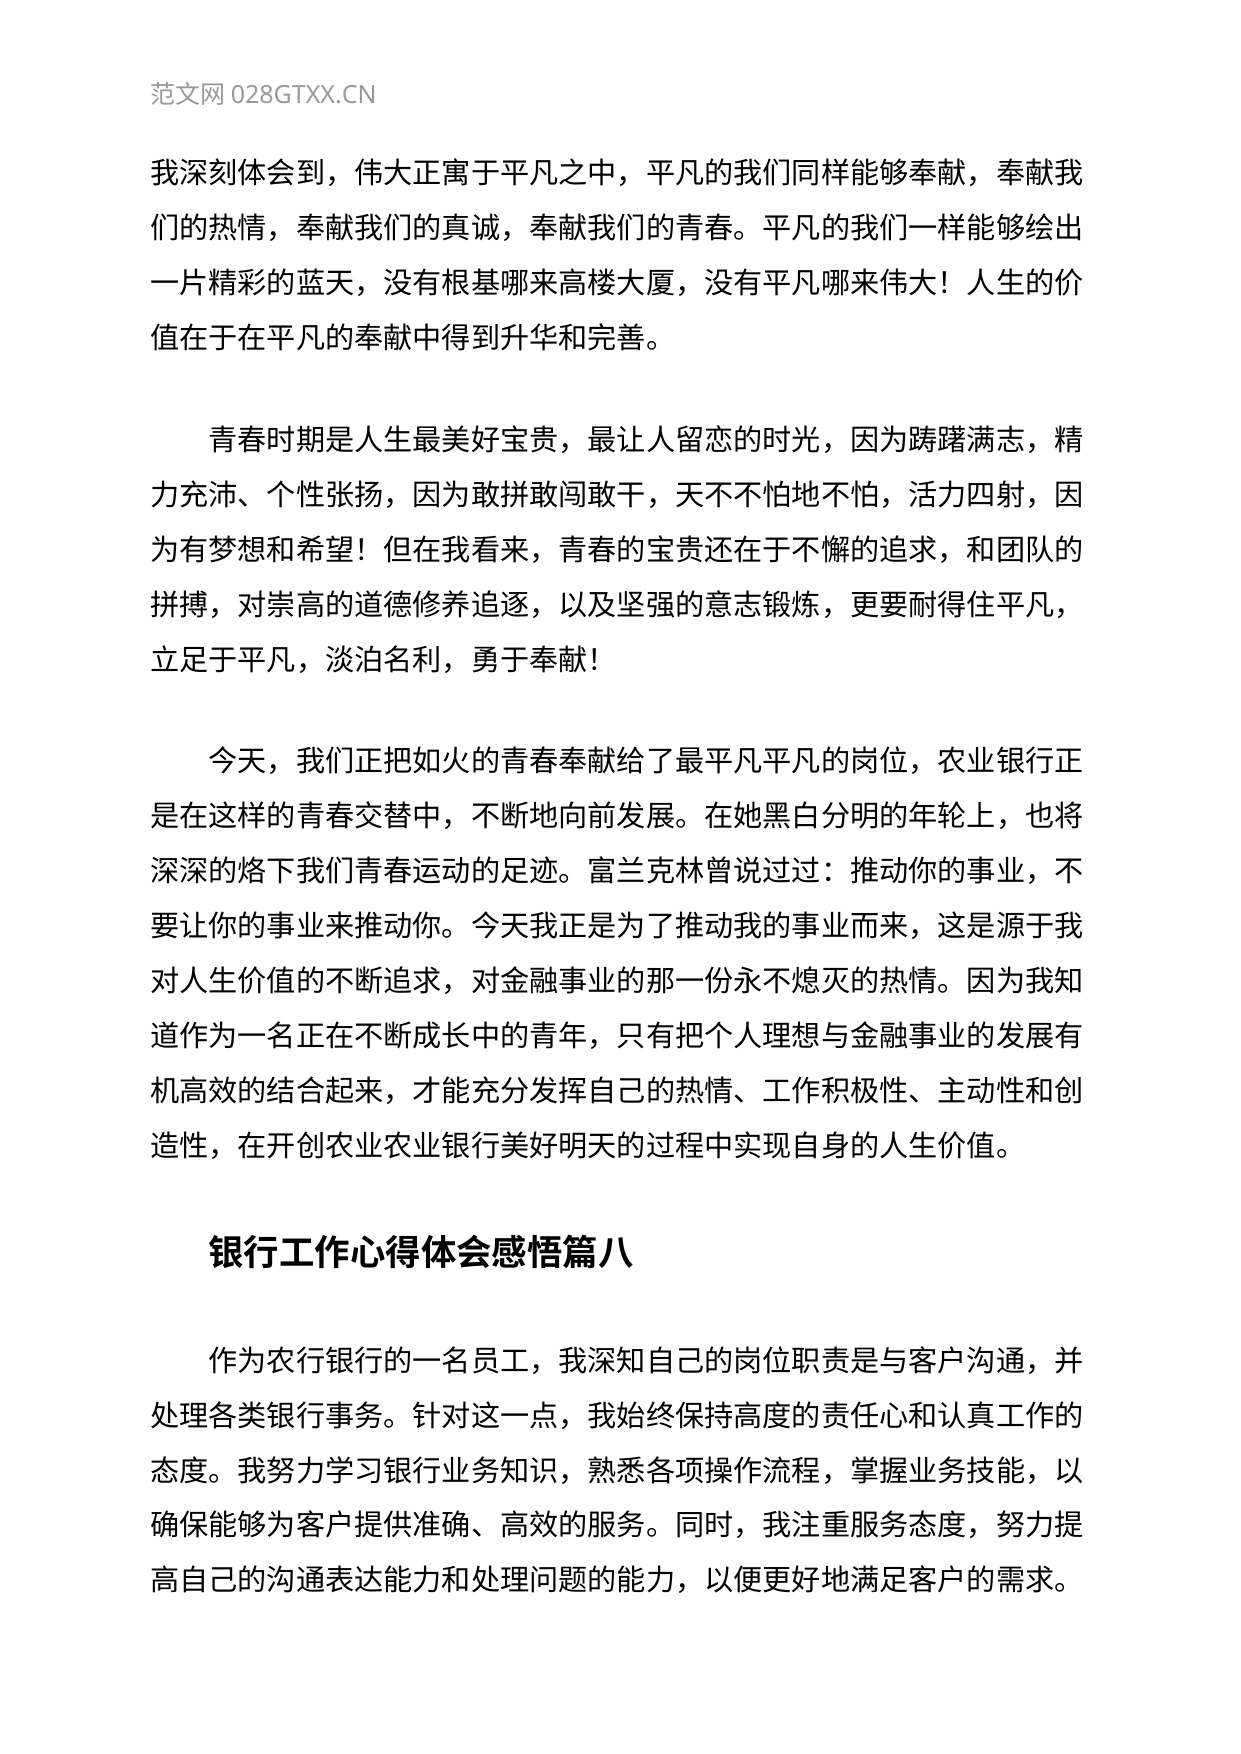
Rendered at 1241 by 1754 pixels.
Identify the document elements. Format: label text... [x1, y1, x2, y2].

text 作为农行银行的一名员工，我深知自己的岗位职责是与客户沟通，并处理各类银行事务。针对这一点，我始终保持高度的责任心和认真工作的态度。我努力学习银行业务知识，熟悉各项操作流程，掌握业务技能，以确保能够为客户提供准确、高效的服务。同时，我注重服务态度，努力提高自己的沟通表达能力和处理问题的能力，以便更好地满足客户的需求。 [150, 1337, 1090, 1599]
text 银行工作心得体会感悟篇八 [150, 1224, 1090, 1275]
text 今天，我们正把如火的青春奉献给了最平凡平凡的岗位，农业银行正是在这样的青春交替中，不断地向前发展。在她黑白分明的年轮上，也将深深的烙下我们青春运动的足迹。富兰克林曾说过过：推动你的事业，不要让你的事业来推动你。今天我正是为了推动我的事业而来，这是源于我对人生价值的不断追求，对金融事业的那一份永不熄灭的热情。因为我知道作为一名正在不断成长中的青年，只有把个人理想与金融事业的发展有机高效的结合起来，才能充分发挥自己的热情、工作积极性、主动性和创造性，在开创农业农业银行美好明天的过程中实现自身的人生价值。 [150, 738, 1090, 1164]
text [150, 150, 1090, 357]
text 青春时期是人生最美好宝贵，最让人留恋的时光，因为踌躇满志，精力充沛、个性张扬，因为敢拼敢闯敢干，天不不怕地不怕，活力四射，因为有梦想和希望！但在我看来，青春的宝贵还在于不懈的追求，和团队的拼搏，对崇高的道德修养追逐，以及坚强的意志锻炼，更要耐得住平凡，立足于平凡，淡泊名利，勇于奉献！ [150, 416, 1090, 678]
